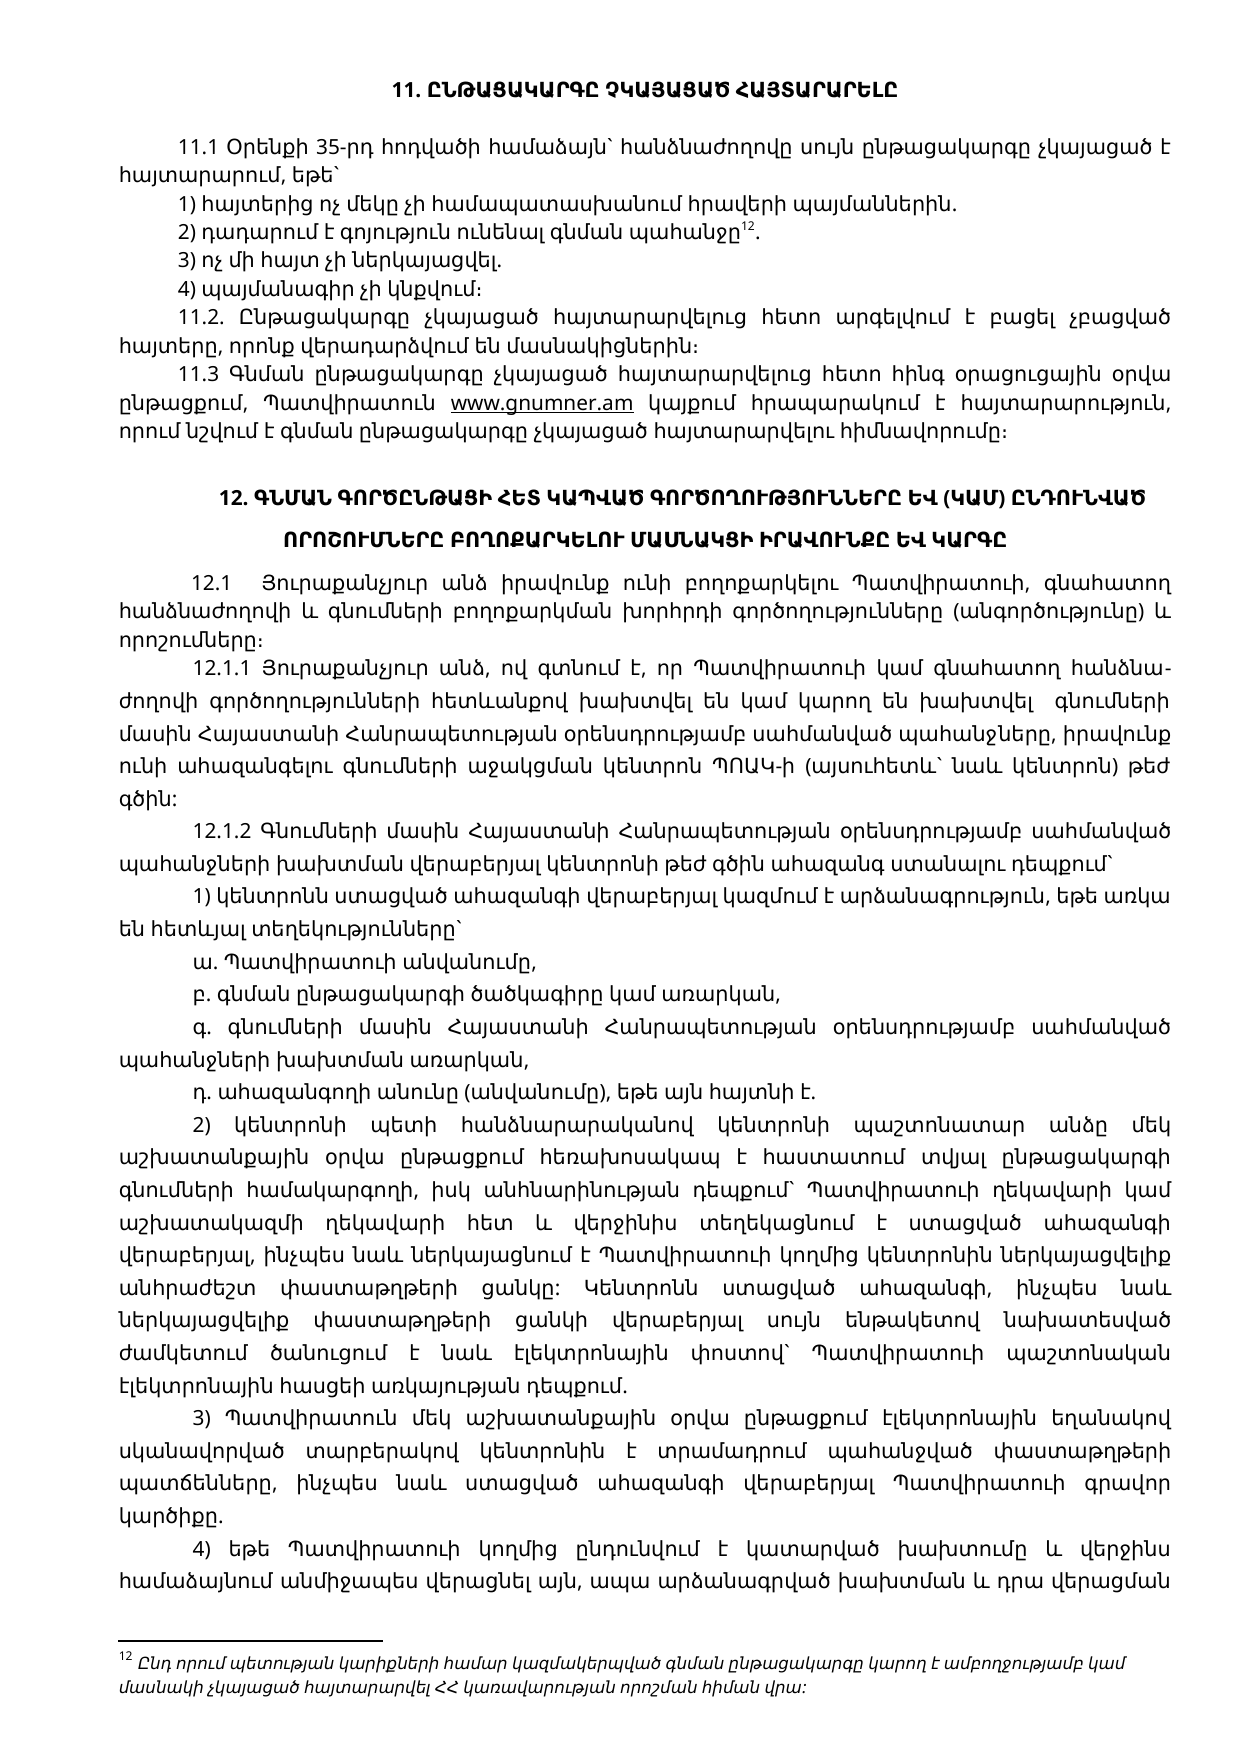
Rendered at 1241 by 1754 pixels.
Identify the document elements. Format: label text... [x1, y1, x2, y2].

text 11.2. Ընթացակարգը չկայացած հայտարարվելուց հետո արգելվում է բացել չբացված հայտերը, որոնք վերադարձվում են մասնակիցներին։ [118, 302, 1171, 359]
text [118, 1534, 1171, 1595]
text գ. գնումների մասին Հայաստանի Հանրապետության օրենսդրությամբ սահմանված պահանջների խախտման առարկան, [118, 1012, 1171, 1073]
text 12.1.1 Յուրաքանչյուր անձ, ով գտնում է, որ Պատվիրատուի կամ գնահատող հանձնաժողովի գործողությունների հետևանքով խախտվել են կամ կարող են խախտվել գնումների մասին Հայաստանի Հանրապետության օրենսդրությամբ սահմանված պահանջները, իրավունք ունի ահազանգելու գնումների աջակցման կենտրոն ՊՈԱԿ-ի (այսուհետև` նաև կենտրոն) թեժ գծին: [118, 653, 1171, 812]
text 1) հայտերից ոչ մեկը չի համապատասխանում հրավերի պայմաններին. [118, 189, 1171, 217]
text 11.1 Օրենքի 35-րդ հոդվածի համաձայն` հանձնաժողովը սույն ընթացակարգը չկայացած է հայտարարում, եթե` [118, 132, 1171, 189]
text դ. ահազանգողի անունը (անվանումը), եթե այն հայտնի է. [118, 1077, 1171, 1106]
text 11.3 Գնման ընթացակարգը չկայացած հայտարարվելուց հետո հինգ օրացուցային օրվա ընթացքում, Պատվիրատուն www.gnumner.am կայքում հրապարակում է հայտարարություն, որում նշվում է գնման ընթացակարգը չկայացած հայտարարվելու հիմնավորումը։ [118, 359, 1171, 445]
text 1) կենտրոնն ստացված ահազանգի վերաբերյալ կազմում է արձանագրություն, եթե առկա են հետևյալ տեղեկությունները` [118, 882, 1171, 943]
text ա. Պատվիրատուի անվանումը, [118, 947, 1171, 975]
text 4) պայմանագիր չի կնքվում։ [118, 274, 1171, 302]
text 2) կենտրոնի պետի հանձնարարականով կենտրոնի պաշտոնատար անձը մեկ աշխատանքային օրվա ընթացքում հեռախոսակապ է հաստատում տվյալ ընթացակարգի գնումների համակարգողի, իսկ անհնարինության դեպքում` Պատվիրատուի ղեկավարի կամ աշխատակազմի ղեկավարի հետ և վերջինիս տեղեկացնում է ստացված ահազանգի վերաբերյալ, ինչպես նաև ներկայացնում է Պատվիրատուի կողմից կենտրոնին ներկայացվելիք անհրաժեշտ փաստաթղթերի ցանկը: Կենտրոնն ստացված ահազանգի, ինչպես նաև ներկայացվելիք փաստաթղթերի ցանկի վերաբերյալ սույն ենթակետով նախատեսված ժամկետում ծանուցում է նաև էլեկտրոնային փոստով` Պատվիրատուի պաշտոնական էլեկտրոնային հասցեի առկայության դեպքում. [118, 1110, 1171, 1399]
text 11. ԸՆԹԱՑԱԿԱՐԳԸ ՉԿԱՅԱՑԱԾ ՀԱՅՏԱՐԱՐԵԼԸ [118, 75, 1171, 103]
text 3) Պատվիրատուն մեկ աշխատանքային օրվա ընթացքում էլեկտրոնային եղանակով սկանավորված տարբերակով կենտրոնին է տրամադրում պահանջված փաստաթղթերի պատճենները, ինչպես նաև ստացված ահազանգի վերաբերյալ Պատվիրատուի գրավոր կարծիքը. [118, 1403, 1171, 1529]
text 12. ԳՆՄԱՆ ԳՈՐԾԸՆԹԱՑԻ ՀԵՏ ԿԱՊՎԱԾ ԳՈՐԾՈՂՈՒԹՅՈՒՆՆԵՐԸ ԵՎ (ԿԱՄ) ԸՆԴՈՒՆՎԱԾ ՈՐՈՇՈՒՄՆԵՐԸ ԲՈՂՈՔԱՐԿԵԼՈՒ ՄԱՍՆԱԿՑԻ ԻՐԱՎՈՒՆՔԸ ԵՎ ԿԱՐԳԸ [118, 483, 1171, 554]
text բ. գնման ընթացակարգի ծածկագիրը կամ առարկան, [118, 979, 1171, 1008]
text 3) ոչ մի հայտ չի ներկայացվել. [118, 246, 1171, 274]
text 2) դադարում է գոյություն ունենալ գնման պահանջը. [118, 217, 1171, 246]
text 12.1.2 Գնումների մասին Հայաստանի Հանրապետության օրենսդրությամբ սահմանված պահանջների խախտման վերաբերյալ կենտրոնի թեժ գծին ահազանգ ստանալու դեպքում` [118, 816, 1171, 877]
text 12.1 Յուրաքանչյուր անձ իրավունք ունի բողոքարկելու Պատվիրատուի, գնահատող հանձնաժողովի և գնումների բողոքարկման խորհրդի գործողությունները (անգործությունը) և որոշումները։ [118, 568, 1171, 653]
